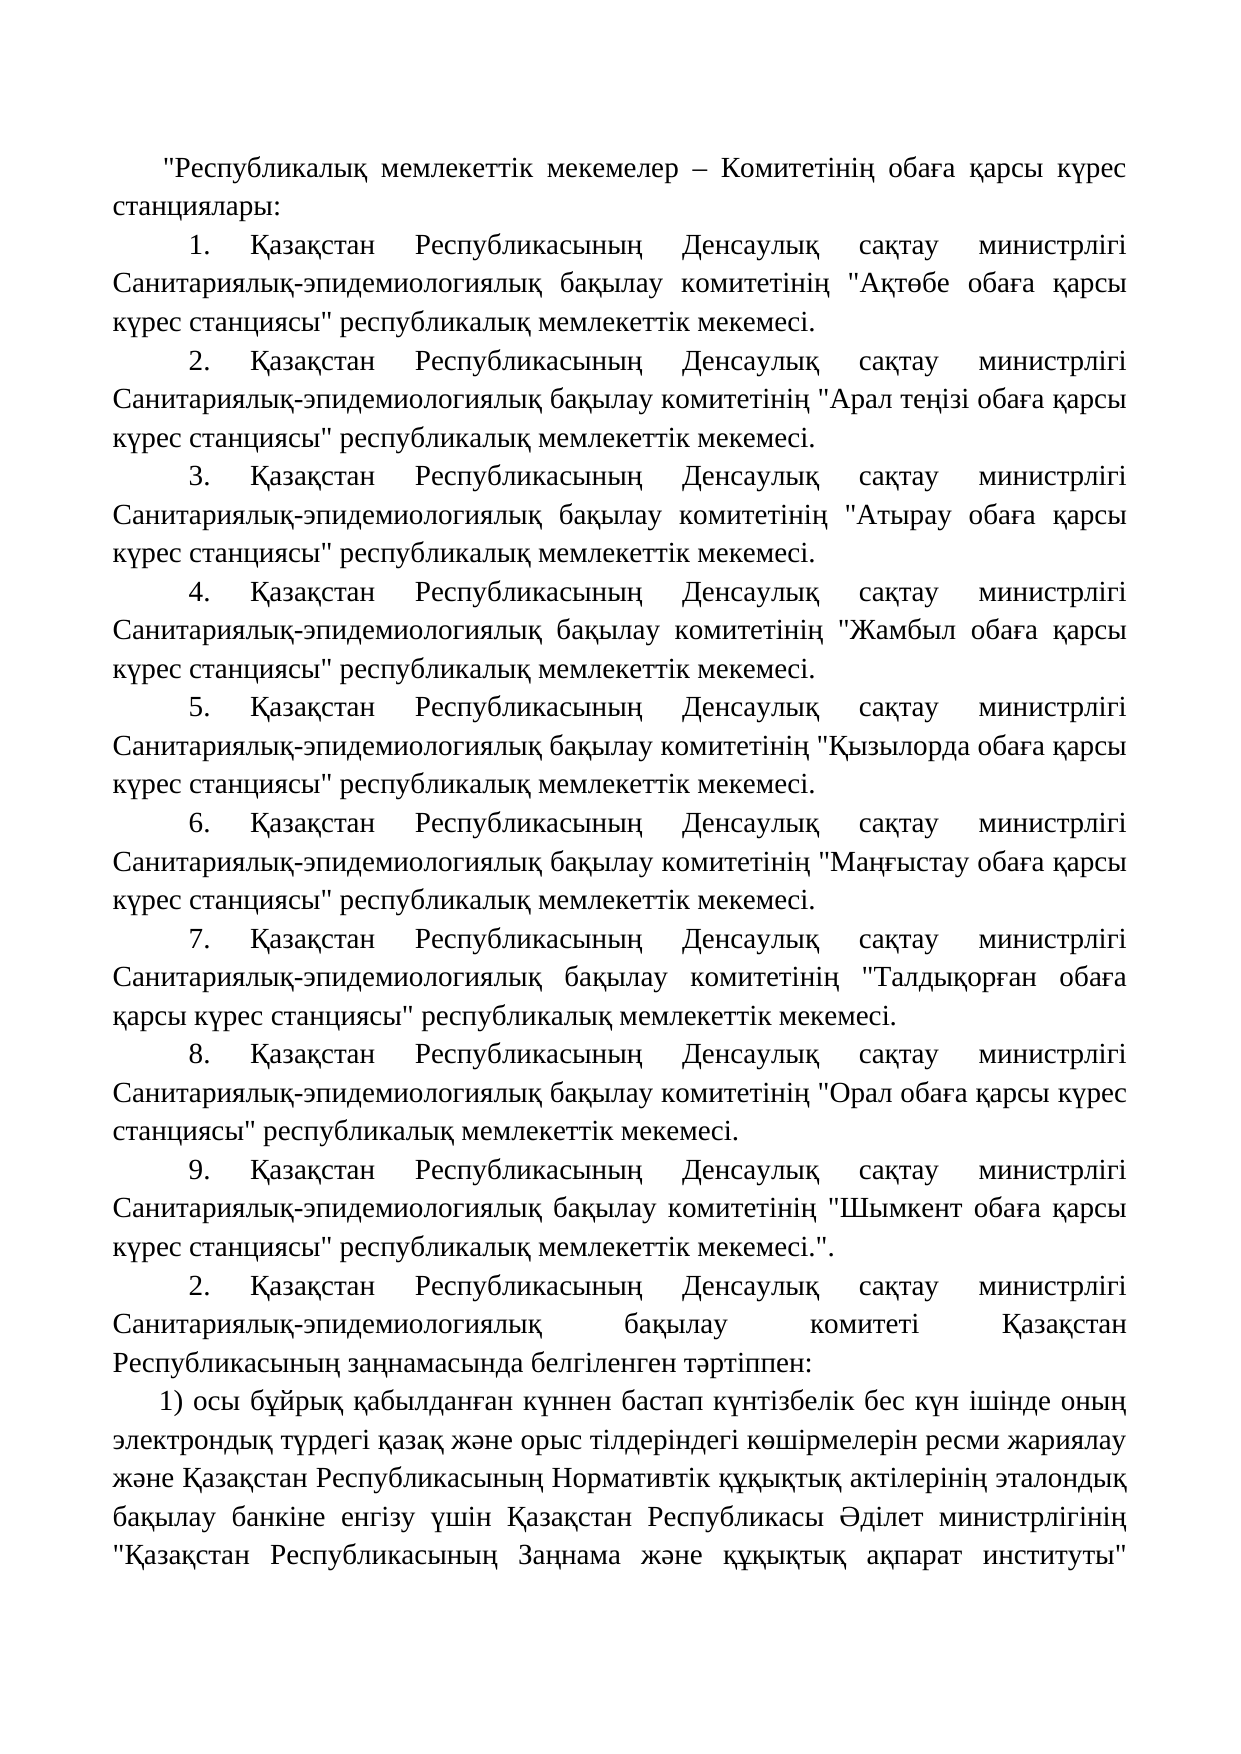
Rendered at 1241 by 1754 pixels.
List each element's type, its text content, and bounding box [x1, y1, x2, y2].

text 7. Қазақстан Республикасының Денсаулық сақтау министрлігі Санитариялық-эпидемиологиялық бақылау комитетінің "Талдықорған обаға қарсы күрес станциясы" республикалық мемлекеттік мекемесі. [112, 921, 1128, 1031]
text 4. Қазақстан Республикасының Денсаулық сақтау министрлігі Санитариялық-эпидемиологиялық бақылау комитетінің "Жамбыл обаға қарсы күрес станциясы" республикалық мемлекеттік мекемесі. [112, 574, 1128, 684]
text 2. Қазақстан Республикасының Денсаулық сақтау министрлігі Санитариялық-эпидемиологиялық бақылау комитеті Қазақстан Республикасының заңнамасында белгіленген тәртіппен: [112, 1268, 1128, 1378]
text 8. Қазақстан Республикасының Денсаулық сақтау министрлігі Санитариялық-эпидемиологиялық бақылау комитетінің "Орал обаға қарсы күрес станциясы" республикалық мемлекеттік мекемесі. [112, 1036, 1128, 1147]
text 6. Қазақстан Республикасының Денсаулық сақтау министрлігі Санитариялық-эпидемиологиялық бақылау комитетінің "Маңғыстау обаға қарсы күрес станциясы" республикалық мемлекеттік мекемесі. [112, 805, 1128, 916]
text 3. Қазақстан Республикасының Денсаулық сақтау министрлігі Санитариялық-эпидемиологиялық бақылау комитетінің "Атырау обаға қарсы күрес станциясы" республикалық мемлекеттік мекемесі. [112, 458, 1128, 569]
text 2. Қазақстан Республикасының Денсаулық сақтау министрлігі Санитариялық-эпидемиологиялық бақылау комитетінің "Арал теңізі обаға қарсы күрес станциясы" республикалық мемлекеттік мекемесі. [112, 343, 1128, 453]
text "Республикалық мемлекеттік мекемелер – Комитетінің обаға қарсы күрес станциялары: [112, 150, 1128, 222]
text 9. Қазақстан Республикасының Денсаулық сақтау министрлігі Санитариялық-эпидемиологиялық бақылау комитетінің "Шымкент обаға қарсы күрес станциясы" республикалық мемлекеттік мекемесі.". [112, 1152, 1128, 1263]
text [112, 1383, 1128, 1571]
text 1. Қазақстан Республикасының Денсаулық сақтау министрлігі Санитариялық-эпидемиологиялық бақылау комитетінің "Ақтөбе обаға қарсы күрес станциясы" республикалық мемлекеттік мекемесі. [112, 227, 1128, 338]
text 5. Қазақстан Республикасының Денсаулық сақтау министрлігі Санитариялық-эпидемиологиялық бақылау комитетінің "Қызылорда обаға қарсы күрес станциясы" республикалық мемлекеттік мекемесі. [112, 689, 1128, 800]
